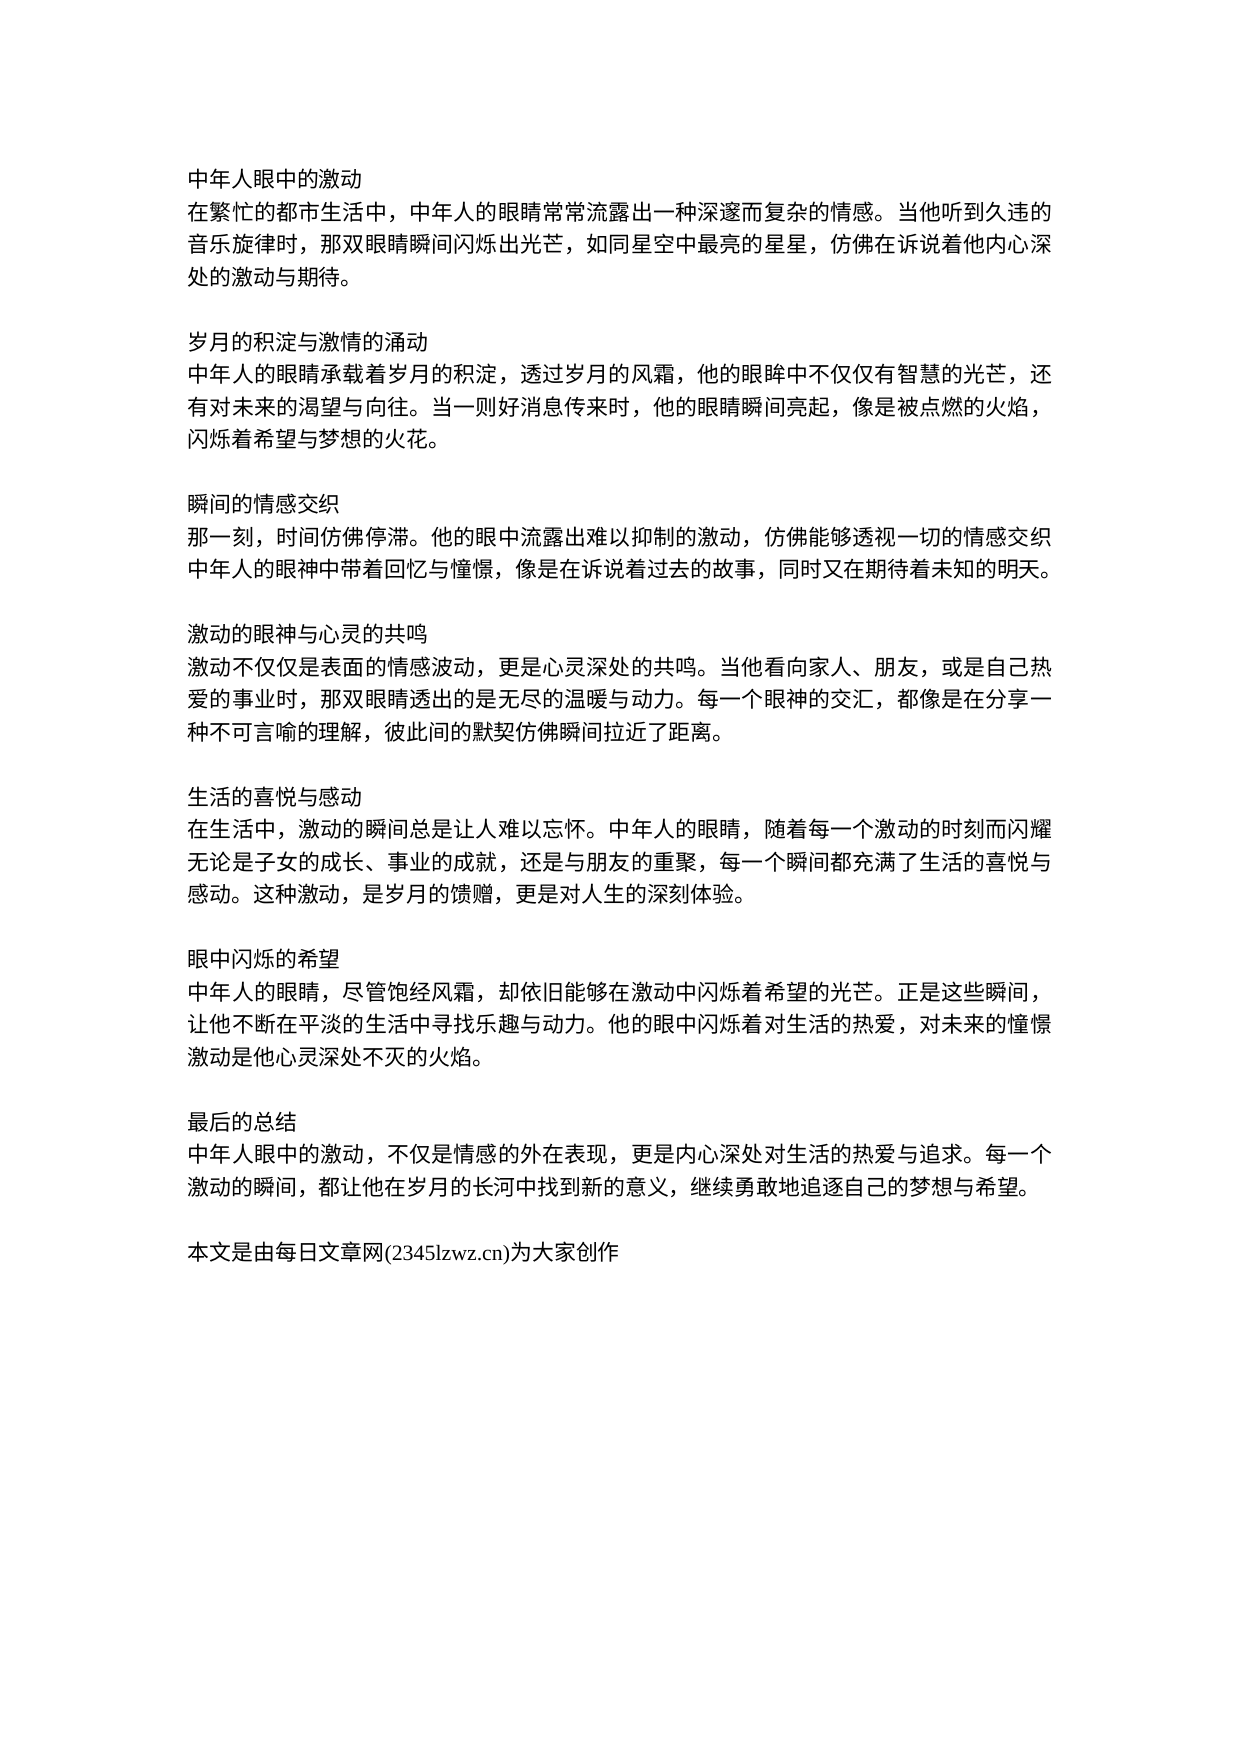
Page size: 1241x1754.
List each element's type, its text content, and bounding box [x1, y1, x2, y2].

text 激动不仅仅是表面的情感波动，更是心灵深处的共鸣。当他看向家人、朋友，或是自己热爱的事业时，那双眼睛透出的是无尽的温暖与动力。每一个眼神的交汇，都像是在分享一种不可言喻的理解，彼此间的默契仿佛瞬间拉近了距离。 [187, 649, 1053, 747]
text 那一刻，时间仿佛停滞。他的眼中流露出难以抑制的激动，仿佛能够透视一切的情感交织。中年人的眼神中带着回忆与憧憬，像是在诉说着过去的故事，同时又在期待着未知的明天。 [187, 519, 1053, 584]
text 眼中闪烁的希望 [187, 942, 1053, 974]
text 中年人眼中的激动，不仅是情感的外在表现，更是内心深处对生活的热爱与追求。每一个激动的瞬间，都让他在岁月的长河中找到新的意义，继续勇敢地追逐自己的梦想与希望。 [187, 1137, 1053, 1202]
text 在繁忙的都市生活中，中年人的眼睛常常流露出一种深邃而复杂的情感。当他听到久违的音乐旋律时，那双眼睛瞬间闪烁出光芒，如同星空中最亮的星星，仿佛在诉说着他内心深处的激动与期待。 [187, 194, 1053, 292]
text 生活的喜悦与感动 [187, 779, 1053, 812]
text 瞬间的情感交织 [187, 487, 1053, 519]
text 激动的眼神与心灵的共鸣 [187, 617, 1053, 649]
text 岁月的积淀与激情的涌动 [187, 324, 1053, 357]
text 在生活中，激动的瞬间总是让人难以忘怀。中年人的眼睛，随着每一个激动的时刻而闪耀，无论是子女的成长、事业的成就，还是与朋友的重聚，每一个瞬间都充满了生活的喜悦与感动。这种激动，是岁月的馈赠，更是对人生的深刻体验。 [187, 812, 1053, 909]
text 中年人的眼睛，尽管饱经风霜，却依旧能够在激动中闪烁着希望的光芒。正是这些瞬间，让他不断在平淡的生活中寻找乐趣与动力。他的眼中闪烁着对生活的热爱，对未来的憧憬，激动是他心灵深处不灭的火焰。 [187, 974, 1053, 1072]
text 最后的总结 [187, 1104, 1053, 1137]
text 中年人眼中的激动 [187, 162, 1053, 194]
text 中年人的眼睛承载着岁月的积淀，透过岁月的风霜，他的眼眸中不仅仅有智慧的光芒，还有对未来的渴望与向往。当一则好消息传来时，他的眼睛瞬间亮起，像是被点燃的火焰，闪烁着希望与梦想的火花。 [187, 357, 1053, 454]
text 本文是由每日文章网(2345lzwz.cn)为大家创作 [187, 1234, 1053, 1267]
